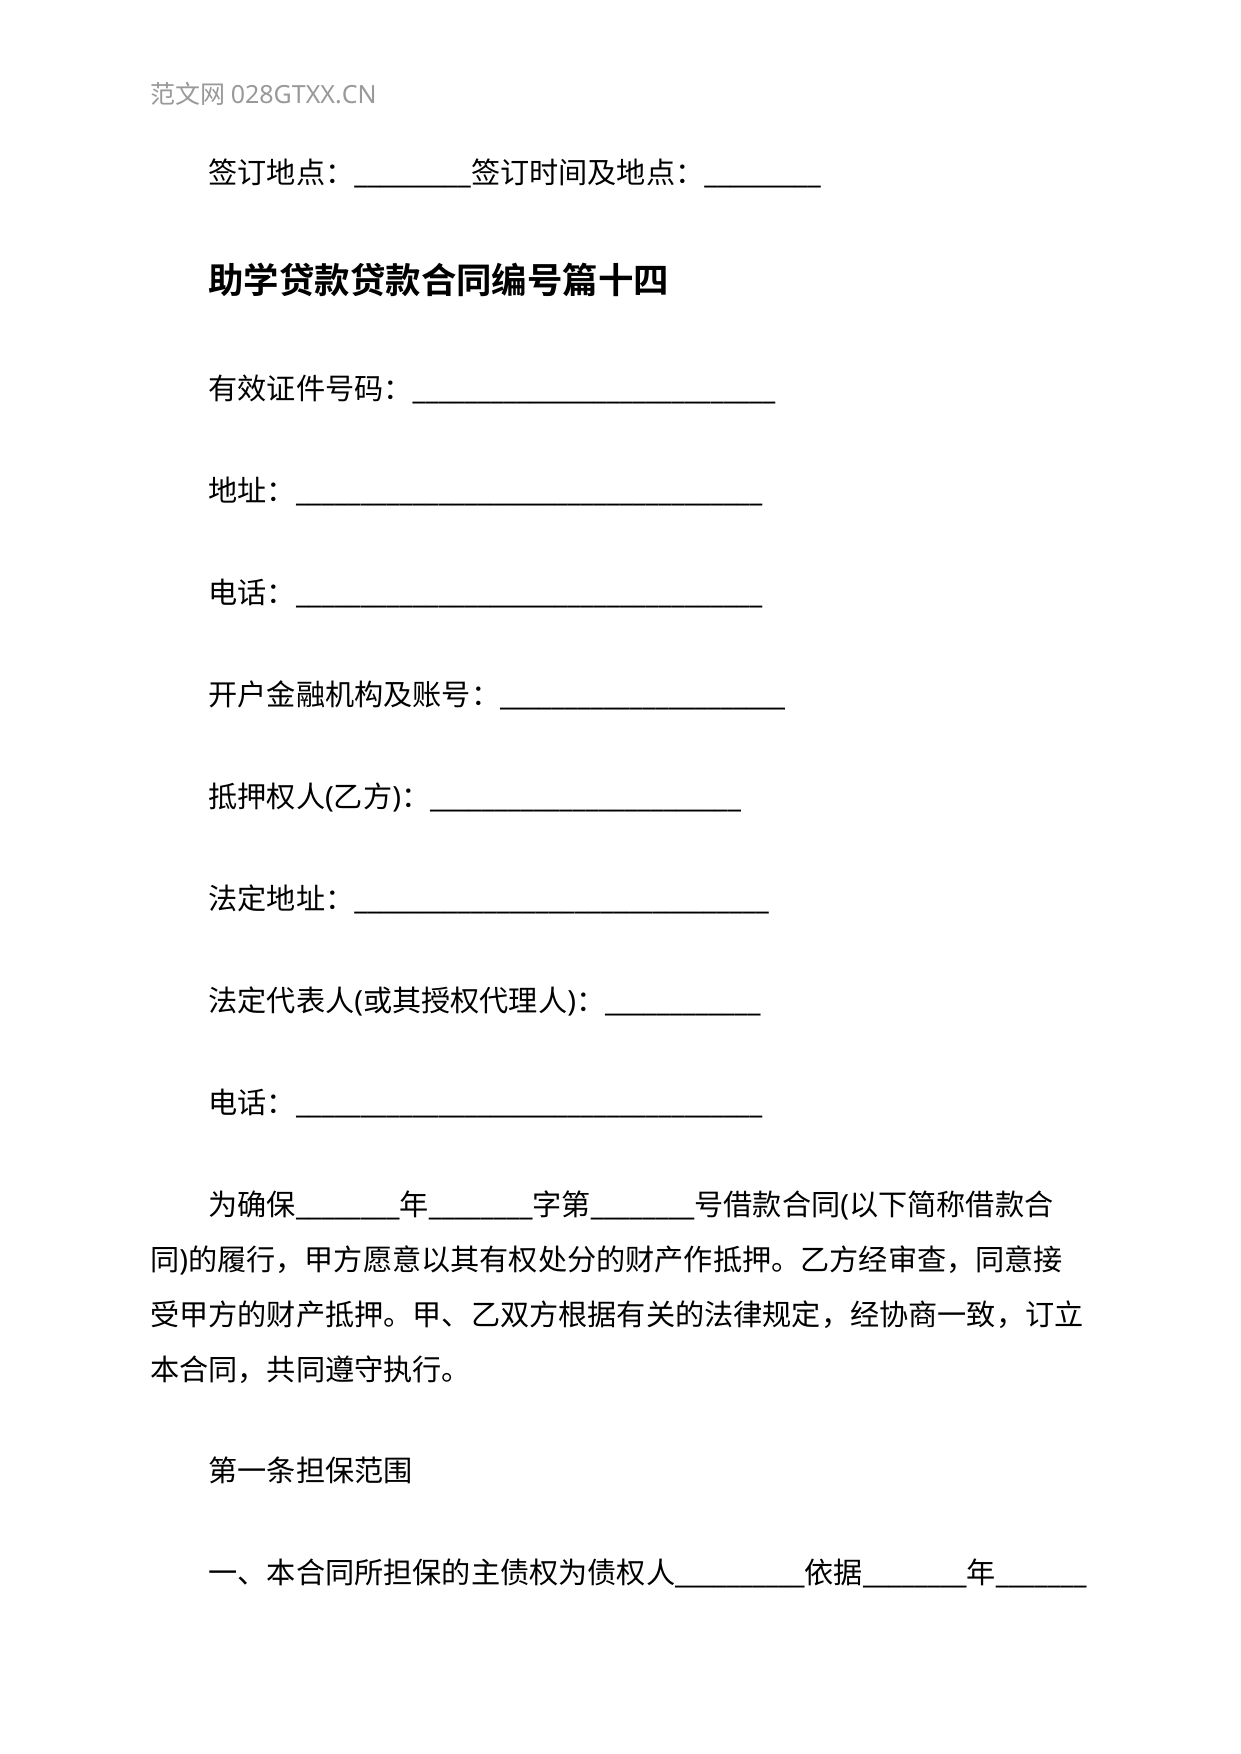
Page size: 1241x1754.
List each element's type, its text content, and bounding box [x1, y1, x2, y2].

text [150, 1550, 1090, 1592]
text 电话：____________________________________ [150, 1079, 1090, 1122]
text 抵押权人(乙方)：________________________ [150, 773, 1090, 816]
text 法定地址：________________________________ [150, 875, 1090, 918]
text 为确保________年________字第________号借款合同(以下简称借款合同)的履行，甲方愿意以其有权处分的财产作抵押。乙方经审查，同意接受甲方的财产抵押。甲、乙双方根据有关的法律规定，经协商一致，订立本合同，共同遵守执行。 [150, 1181, 1090, 1388]
text 助学贷款贷款合同编号篇十四 [150, 252, 1090, 303]
text 法定代表人(或其授权代理人)：____________ [150, 977, 1090, 1020]
text 有效证件号码：____________________________ [150, 365, 1090, 408]
text 第一条担保范围 [150, 1448, 1090, 1490]
text 地址：____________________________________ [150, 467, 1090, 510]
text 签订地点：_________签订时间及地点：_________ [150, 150, 1090, 192]
text 开户金融机构及账号：______________________ [150, 671, 1090, 714]
text 电话：____________________________________ [150, 569, 1090, 612]
